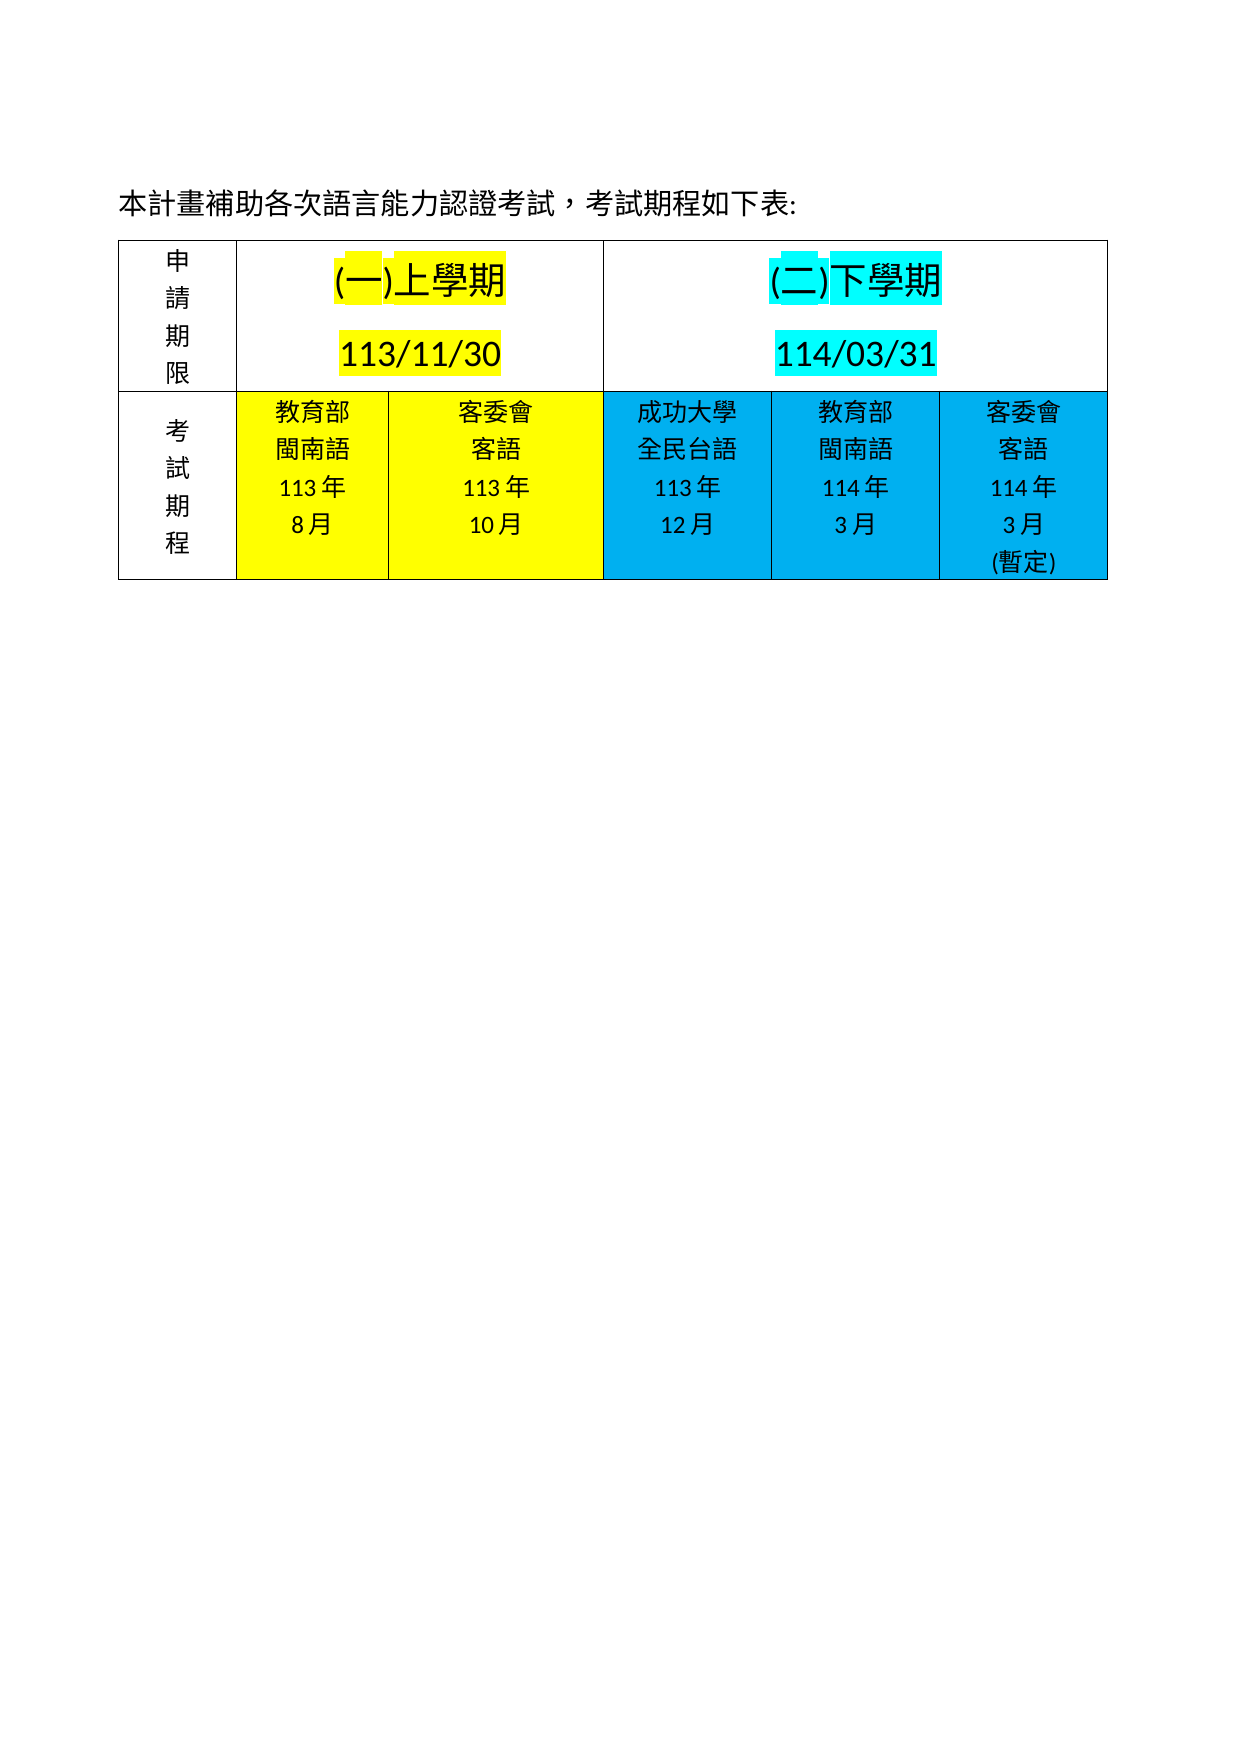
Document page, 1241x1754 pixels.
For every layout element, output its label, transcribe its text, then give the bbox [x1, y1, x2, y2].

table_header 申 請 期 限 [119, 241, 236, 391]
table_cell 客委會 客語 113年 10月 [389, 392, 603, 579]
table_cell 考 試 期 程 [119, 392, 236, 579]
text 本計畫補助各次語言能力認證考試，考試期程如下表: [118, 164, 1122, 239]
table_cell 成功大學 全民台語 113年 12月 [604, 392, 771, 579]
table_cell 教育部 閩南語 114年 3月 [772, 392, 939, 579]
table_header (一)上學期 113/11/30 [237, 241, 603, 391]
table_cell 教育部 閩南語 113年 8月 [237, 392, 388, 579]
table_cell 客委會 客語 114年 3月 (暫定) [940, 392, 1107, 579]
table_header (二)下學期 114/03/31 [604, 241, 1107, 391]
